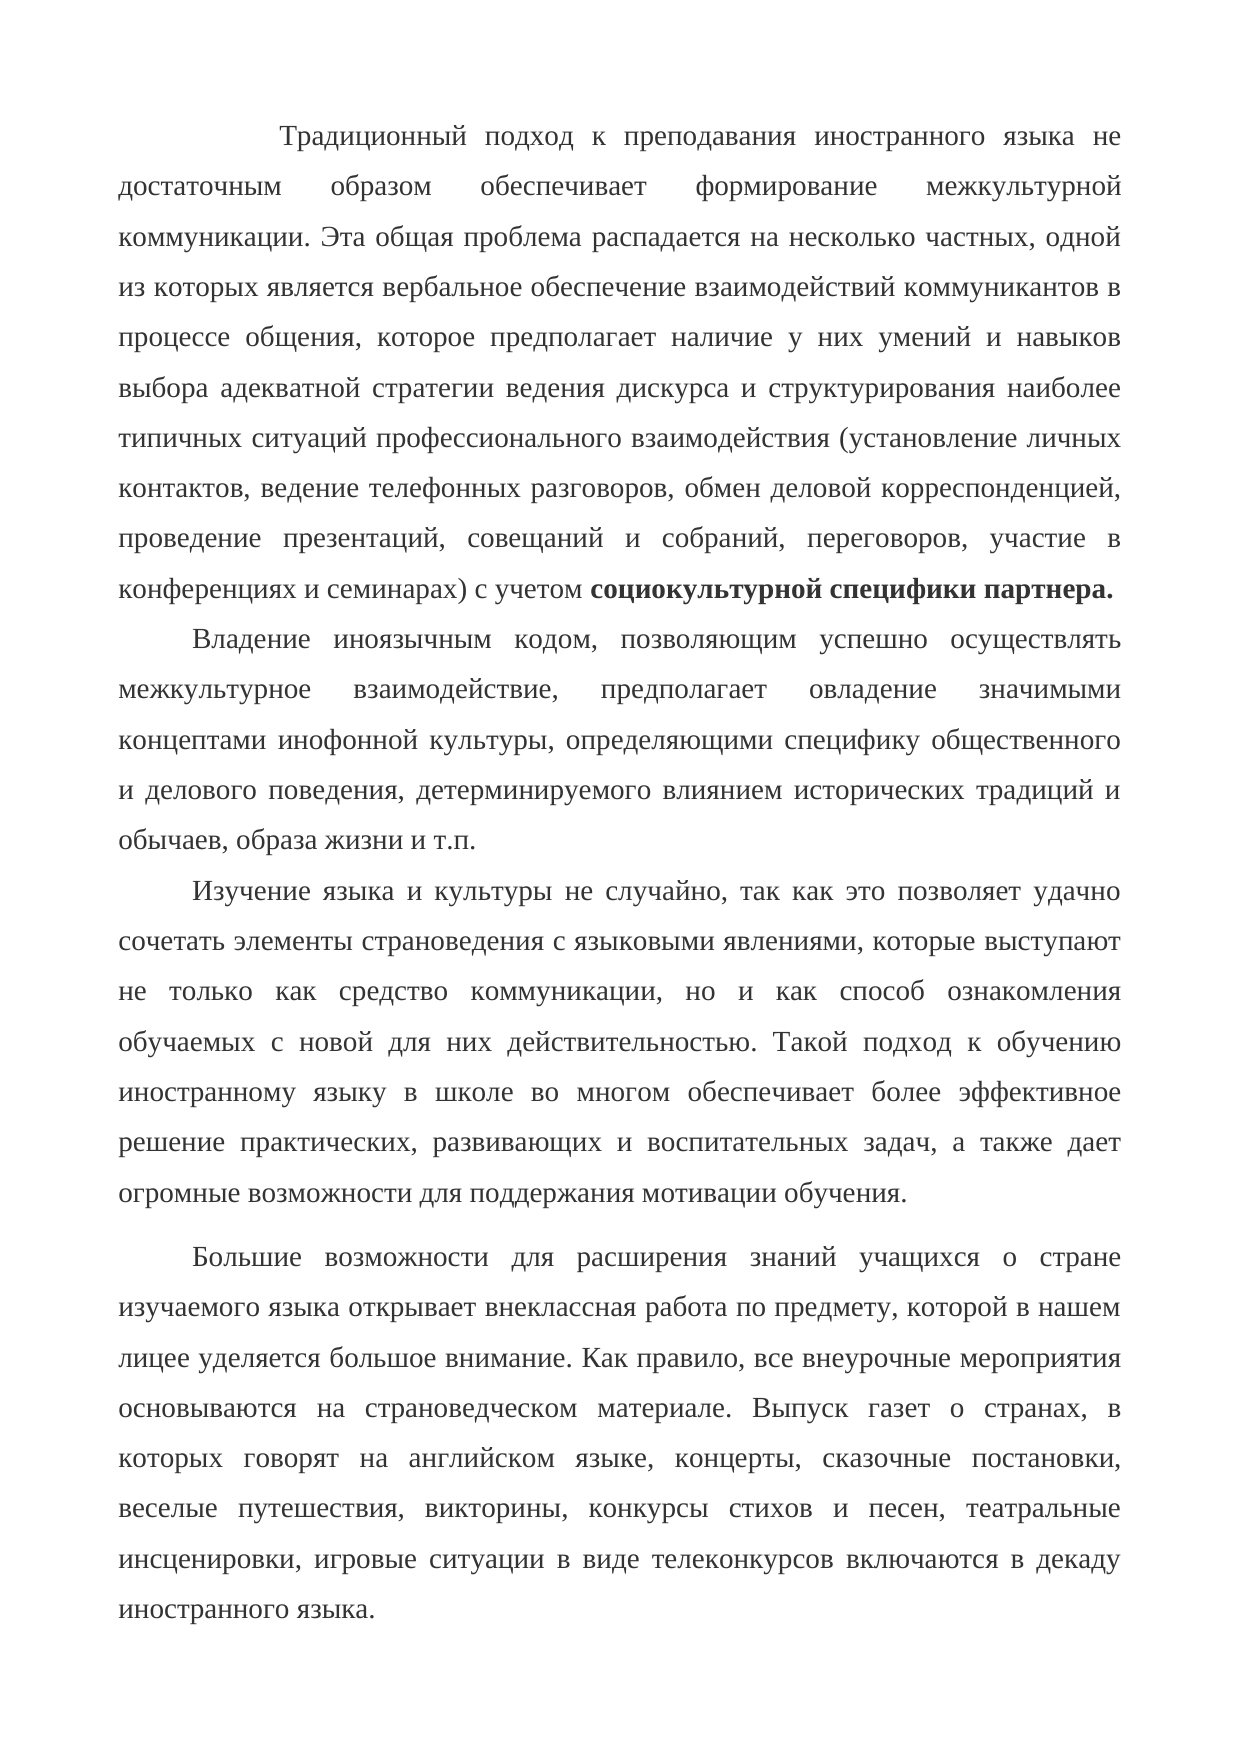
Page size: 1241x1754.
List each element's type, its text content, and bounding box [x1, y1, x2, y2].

text Большие возможности для расширения знаний учащихся о стране изучаемого языка открывает внеклассная работа по предмету, которой в нашем лицее уделяется большое внимание. Как правило, все внеурочные мероприятия основываются на страноведческом материале. Выпуск газет о странах, в которых говорят на английском языке, концерты, сказочные постановки, веселые путешествия, викторины, конкурсы стихов и песен, театральные инсценировки, игровые ситуации в виде телеконкурсов включаются в декаду иностранного языка. [118, 1239, 1122, 1625]
text Традиционный подход к преподавания иностранного языка не достаточным образом обеспечивает формирование межкультурной коммуникации. Эта общая проблема распадается на несколько частных, одной из которых является вербальное обеспечение взаимодействий коммуникантов в процессе общения, которое предполагает наличие у них умений и навыков выбора адекватной стратегии ведения дискурса и структурирования наиболее типичных ситуаций профессионального взаимодействия (установление личных контактов, ведение телефонных разговоров, обмен деловой корреспонденцией, проведение презентаций, совещаний и собраний, переговоров, участие в конференциях и семинарах) с учетом социокультурной специфики партнера. [118, 118, 1122, 604]
text Владение иноязычным кодом, позволяющим успешно осуществлять межкультурное взаимодействие, предполагает овладение значимыми концептами инофонной культуры, определяющими специфику общественного и делового поведения, детерминируемого влиянием исторических традиций и обычаев, образа жизни и т.п. [118, 621, 1122, 856]
text Изучение языка и культуры не случайно, так как это позволяет удачно сочетать элементы страноведения с языковыми явлениями, которые выступают не только как средство коммуникации, но и как способ ознакомления обучаемых с новой для них действительностью. Такой подход к обучению иностранному языку в школе во многом обеспечивает более эффективное решение практических, развивающих и воспитательных задач, а также дает огромные возможности для поддержания мотивации обучения. [118, 873, 1122, 1208]
